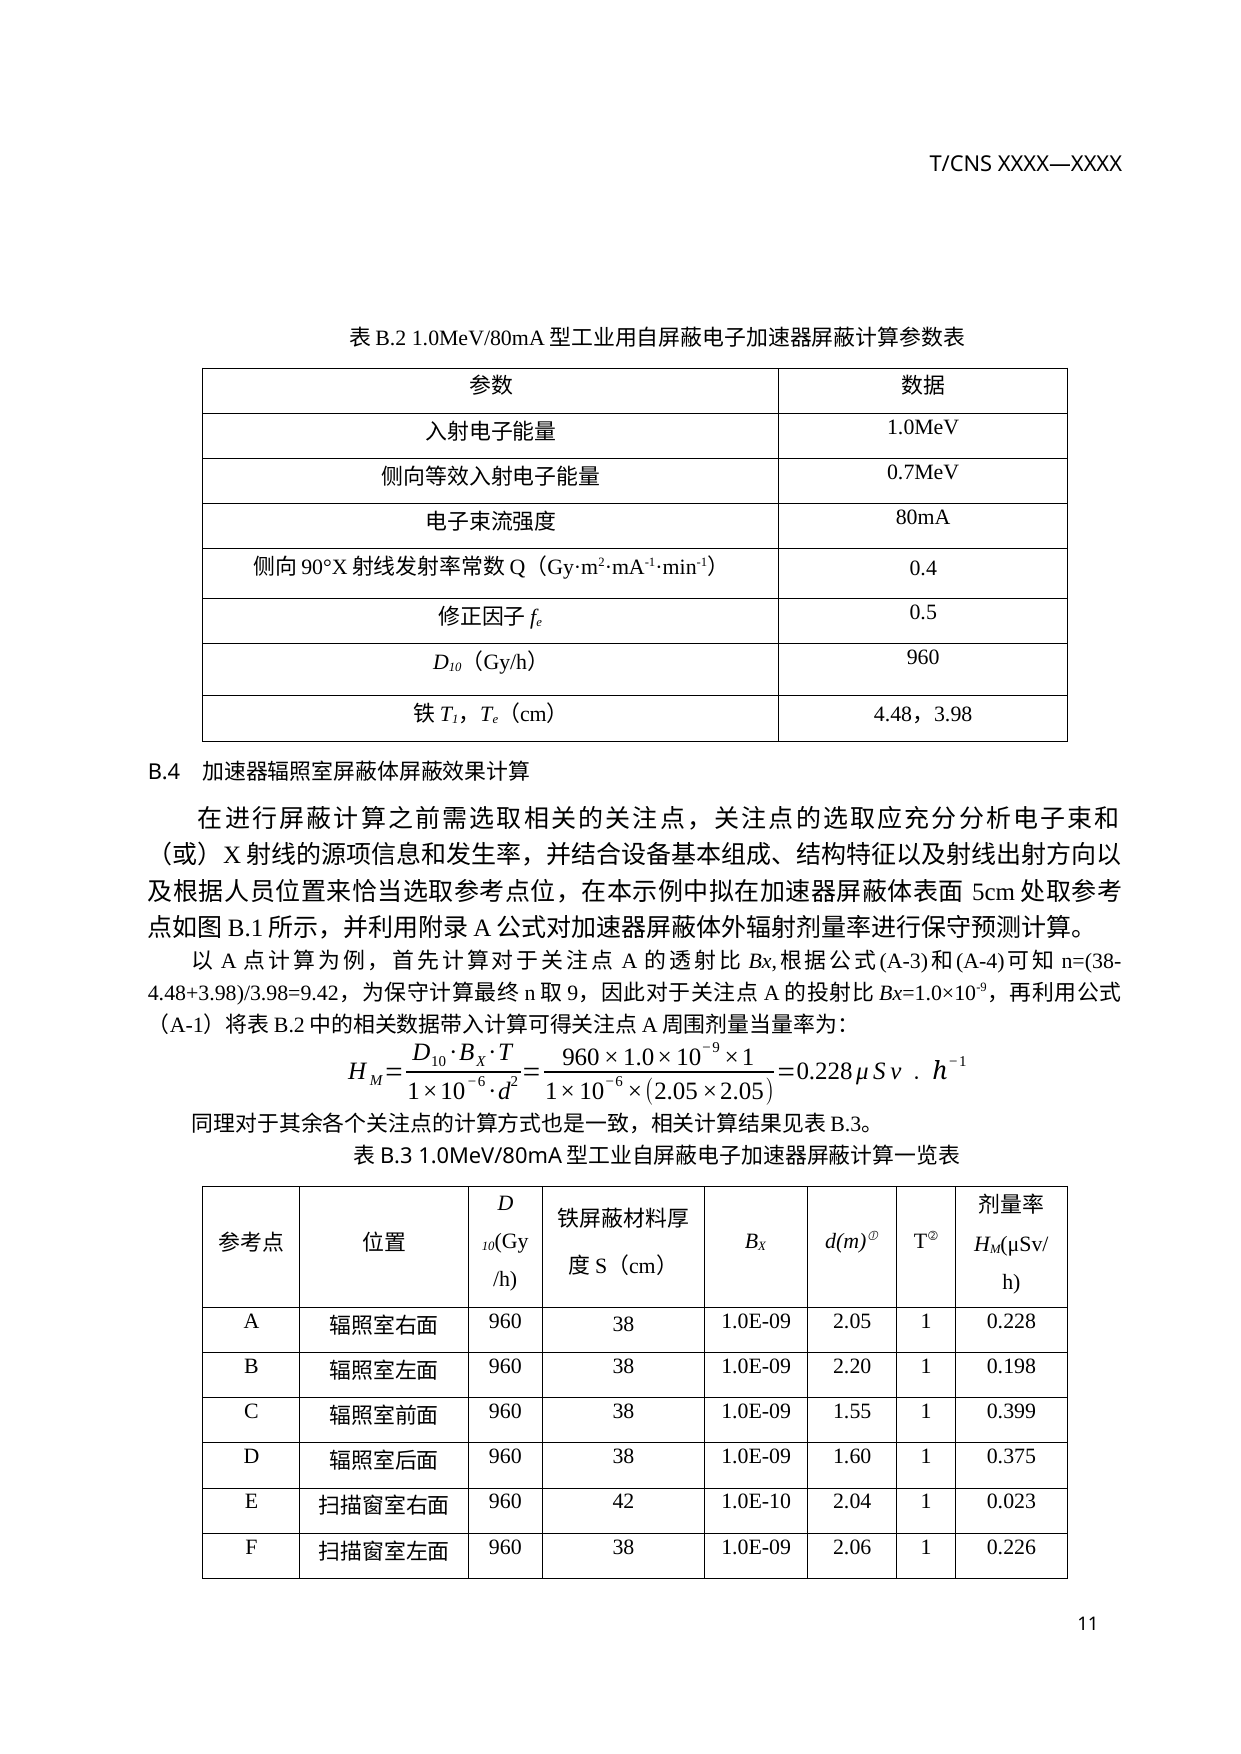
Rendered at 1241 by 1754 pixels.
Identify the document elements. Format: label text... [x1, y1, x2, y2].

table_cell 0.4 [779, 549, 1067, 598]
table_cell 960 [779, 644, 1067, 695]
table_cell 2.04 [808, 1489, 896, 1533]
table_cell 38 [543, 1308, 704, 1352]
table_cell 2.06 [808, 1534, 896, 1578]
table_cell 辐照室后面 [300, 1443, 468, 1487]
text 在进行屏蔽计算之前需选取相关的关注点，关注点的选取应充分分析电子束和（或）X射线的源项信息和发生率，并结合设备基本组成、结构特征以及射线出射方向以及根据人员位置来恰当选取参考点位，在本示例中拟在加速器屏蔽体表面5cm处取参考点如图B.1所示，并利用附录A公式对加速器屏蔽体外辐射剂量率进行保守预测计算。 [148, 798, 1122, 943]
table_cell 0.5 [779, 599, 1067, 643]
table_header 剂量率HM(μSv/h) [956, 1187, 1067, 1307]
text 以A点计算为例，首先计算对于关注点A的透射比Bx,根据公式(A-3)和(A-4)可知n=(38-4.48+3.98)/3.98=9.42，为保守计算最终n取9，因此对于关注点A的投射比Bx=1.0×10-9，再利用公式（A-1）将表B.2中的相关数据带入计算可得关注点A周围剂量当量率为： [148, 943, 1122, 1038]
table_cell D10（Gy/h） [203, 644, 778, 695]
text 表B.2 1.0MeV/80mA型工业用自屏蔽电子加速器屏蔽计算参数表 [148, 320, 1122, 352]
table_cell 38 [543, 1353, 704, 1397]
table_cell 辐照室左面 [300, 1353, 468, 1397]
table_cell 辐照室右面 [300, 1308, 468, 1352]
table_cell 铁T1，Te（cm） [203, 696, 778, 741]
table_cell 0.7MeV [779, 459, 1067, 503]
table_cell 修正因子fe [203, 599, 778, 643]
table_cell 侧向等效入射电子能量 [203, 459, 778, 503]
text 表B.3 1.0MeV/80mA型工业自屏蔽电子加速器屏蔽计算一览表 [148, 1138, 1122, 1170]
table_cell 1.0E-09 [705, 1353, 807, 1397]
table_cell 1.0E-10 [705, 1489, 807, 1533]
table_header 位置 [300, 1187, 468, 1307]
table_cell 1 [897, 1534, 955, 1578]
table_cell 960 [469, 1308, 542, 1352]
table_cell 0.228 [956, 1308, 1067, 1352]
table_cell 42 [543, 1489, 704, 1533]
table_header d(m) [808, 1187, 896, 1307]
table_cell 1 [897, 1353, 955, 1397]
table_header 铁屏蔽材料厚度S（cm） [543, 1187, 704, 1307]
table_cell 38 [543, 1398, 704, 1442]
table_cell 1.0E-09 [705, 1398, 807, 1442]
table_cell 2.05 [808, 1308, 896, 1352]
table_cell 38 [543, 1534, 704, 1578]
table_cell 960 [469, 1534, 542, 1578]
table_cell 电子束流强度 [203, 504, 778, 548]
text 同理对于其余各个关注点的计算方式也是一致，相关计算结果见表B.3。 [148, 1106, 1122, 1138]
table_cell 1 [897, 1308, 955, 1352]
table_header T [897, 1187, 955, 1307]
table_cell 侧向90°X射线发射率常数Q（Gy·m2·mA-1·min-1） [203, 549, 778, 598]
table_cell 0.226 [956, 1534, 1067, 1578]
table_cell 1.60 [808, 1443, 896, 1487]
table_cell 1 [897, 1443, 955, 1487]
table_cell 1.0E-09 [705, 1534, 807, 1578]
table_cell 4.48，3.98 [779, 696, 1067, 741]
table_cell 1 [897, 1398, 955, 1442]
table_cell A [203, 1308, 299, 1352]
table_cell 1.55 [808, 1398, 896, 1442]
table_cell 扫描窗室左面 [300, 1534, 468, 1578]
table_cell C [203, 1398, 299, 1442]
table_cell 2.20 [808, 1353, 896, 1397]
table_cell 1.0E-09 [705, 1443, 807, 1487]
table_cell 辐照室前面 [300, 1398, 468, 1442]
table_cell 0.198 [956, 1353, 1067, 1397]
table_cell 960 [469, 1353, 542, 1397]
table_header BX [705, 1187, 807, 1307]
table_cell 960 [469, 1443, 542, 1487]
table_cell 0.375 [956, 1443, 1067, 1487]
table_cell 80mA [779, 504, 1067, 548]
table_cell 1.0MeV [779, 414, 1067, 458]
table_cell 1 [897, 1489, 955, 1533]
table_header D10(Gy/h) [469, 1187, 542, 1307]
table_cell 扫描窗室右面 [300, 1489, 468, 1533]
table_cell 1.0E-09 [705, 1308, 807, 1352]
text 加速器辐照室屏蔽体屏蔽效果计算 [148, 754, 1122, 786]
table_cell 960 [469, 1489, 542, 1533]
table_header 参数 [203, 369, 778, 413]
table_cell 0.399 [956, 1398, 1067, 1442]
table_cell 38 [543, 1443, 704, 1487]
table_header 数据 [779, 369, 1067, 413]
table_header 参考点 [203, 1187, 299, 1307]
table_cell 960 [469, 1398, 542, 1442]
table_cell D [203, 1443, 299, 1487]
table_cell E [203, 1489, 299, 1533]
table_cell 0.023 [956, 1489, 1067, 1533]
table_cell B [203, 1353, 299, 1397]
table_cell F [203, 1534, 299, 1578]
table_cell 入射电子能量 [203, 414, 778, 458]
